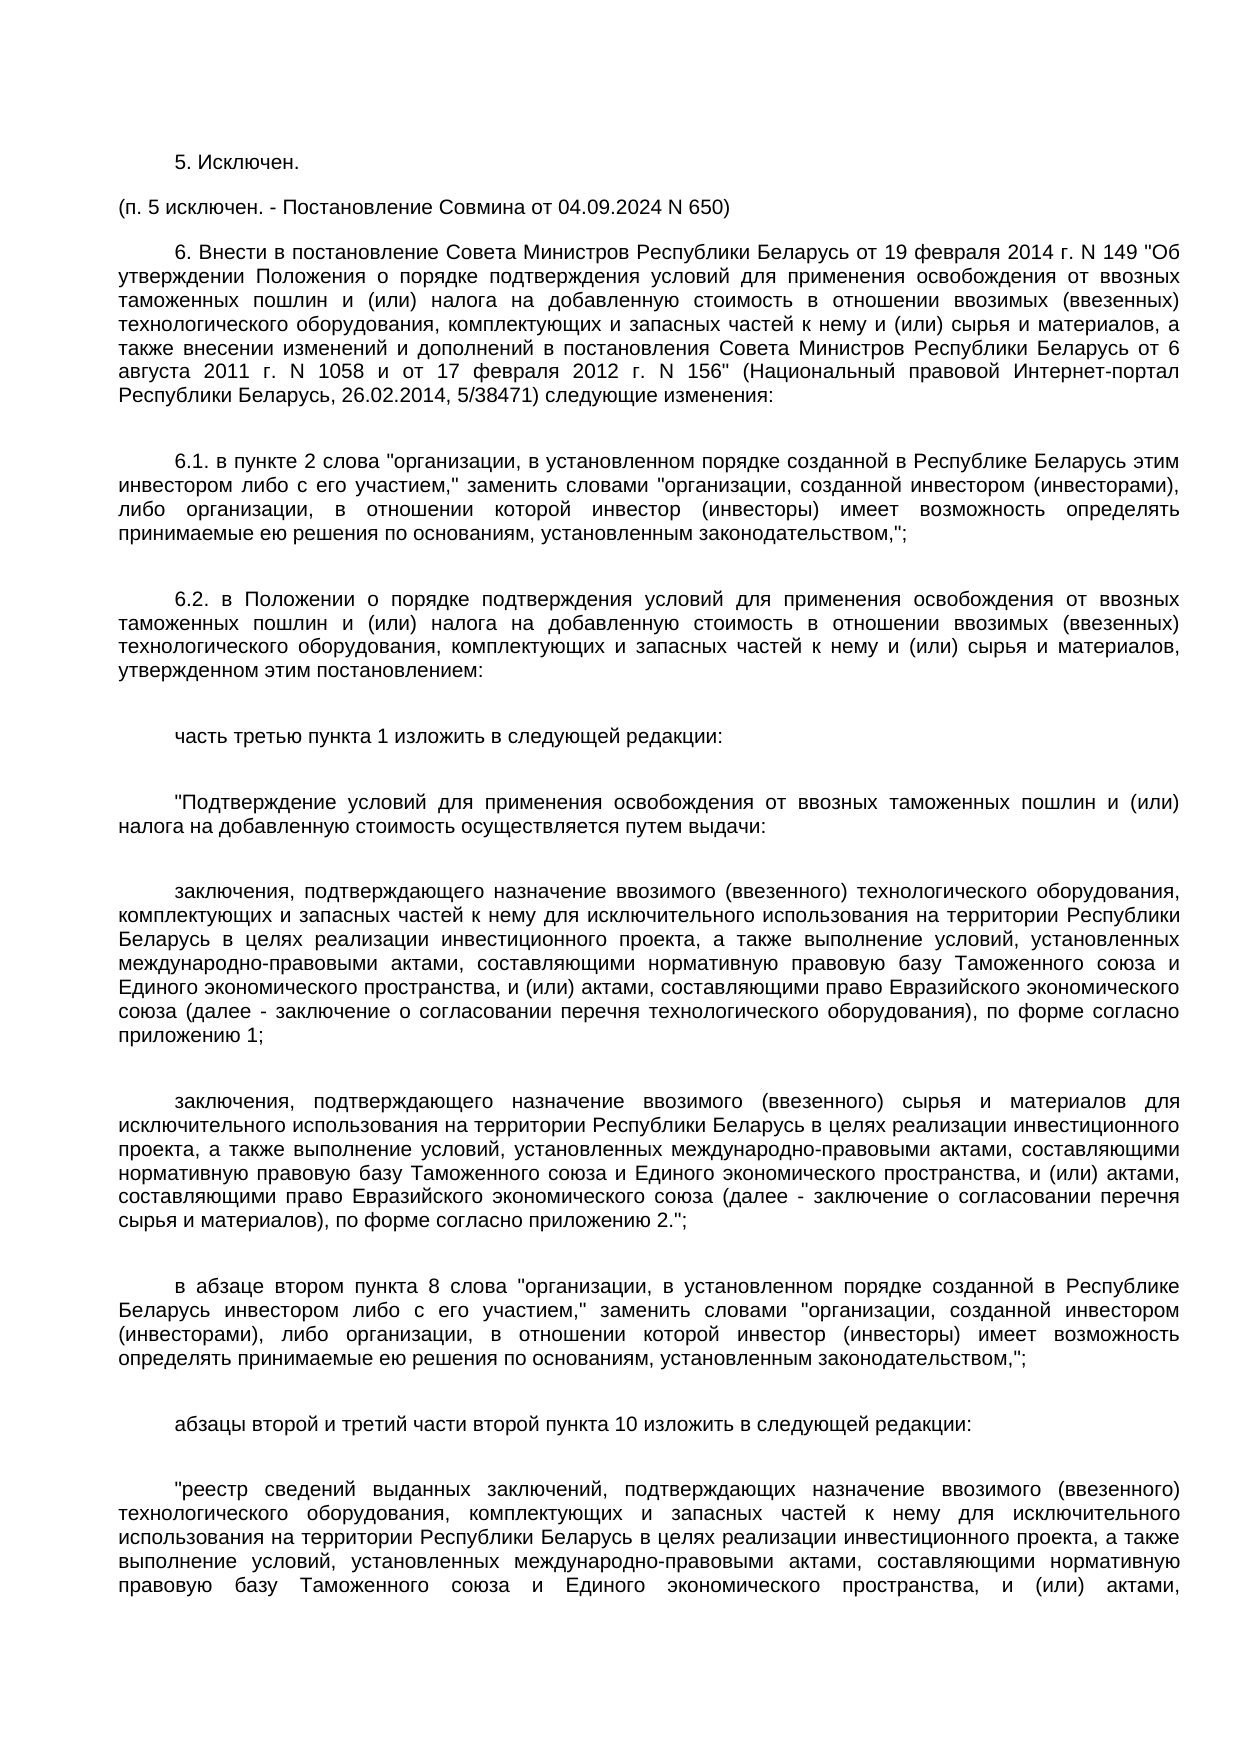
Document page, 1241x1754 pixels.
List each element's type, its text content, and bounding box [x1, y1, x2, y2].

text (п. 5 исключен. - Постановление Совмина от 04.09.2024 N 650) [118, 195, 1181, 219]
text 6.1. в пункте 2 слова "организации, в установленном порядке созданной в Республике Беларусь этим инвестором либо с его участием," заменить словами "организации, созданной инвестором (инвесторами), либо организации, в отношении которой инвестор (инвесторы) имеет возможность определять принимаемые ею решения по основаниям, установленным законодательством,"; [118, 449, 1181, 545]
text заключения, подтверждающего назначение ввозимого (ввезенного) технологического оборудования, комплектующих и запасных частей к нему для исключительного использования на территории Республики Беларусь в целях реализации инвестиционного проекта, а также выполнение условий, установленных международно-правовыми актами, составляющими нормативную правовую базу Таможенного союза и Единого экономического пространства, и (или) актами, составляющими право Евразийского экономического союза (далее - заключение о согласовании перечня технологического оборудования), по форме согласно приложению 1; [118, 879, 1181, 1047]
text часть третью пункта 1 изложить в следующей редакции: [118, 724, 1181, 748]
text заключения, подтверждающего назначение ввозимого (ввезенного) сырья и материалов для исключительного использования на территории Республики Беларусь в целях реализации инвестиционного проекта, а также выполнение условий, установленных международно-правовыми актами, составляющими нормативную правовую базу Таможенного союза и Единого экономического пространства, и (или) актами, составляющими право Евразийского экономического союза (далее - заключение о согласовании перечня сырья и материалов), по форме согласно приложению 2."; [118, 1088, 1181, 1232]
text в абзаце втором пункта 8 слова "организации, в установленном порядке созданной в Республике Беларусь инвестором либо с его участием," заменить словами "организации, созданной инвестором (инвесторами), либо организации, в отношении которой инвестор (инвесторы) имеет возможность определять принимаемые ею решения по основаниям, установленным законодательством,"; [118, 1274, 1181, 1370]
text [118, 1477, 1181, 1597]
text 6.2. в Положении о порядке подтверждения условий для применения освобождения от ввозных таможенных пошлин и (или) налога на добавленную стоимость в отношении ввозимых (ввезенных) технологического оборудования, комплектующих и запасных частей к нему и (или) сырья и материалов, утвержденном этим постановлением: [118, 586, 1181, 682]
text "Подтверждение условий для применения освобождения от ввозных таможенных пошлин и (или) налога на добавленную стоимость осуществляется путем выдачи: [118, 789, 1181, 837]
text 5. Исключен. [118, 150, 1181, 174]
text 6. Внести в постановление Совета Министров Республики Беларусь от 19 февраля 2014 г. N 149 "Об утверждении Положения о порядке подтверждения условий для применения освобождения от ввозных таможенных пошлин и (или) налога на добавленную стоимость в отношении ввозимых (ввезенных) технологического оборудования, комплектующих и запасных частей к нему и (или) сырья и материалов, а также внесении изменений и дополнений в постановления Совета Министров Республики Беларусь от 6 августа 2011 г. N 1058 и от 17 февраля 2012 г. N 156" (Национальный правовой Интернет-портал Республики Беларусь, 26.02.2014, 5/38471) следующие изменения: [118, 239, 1181, 407]
text абзацы второй и третий части второй пункта 10 изложить в следующей редакции: [118, 1411, 1181, 1435]
